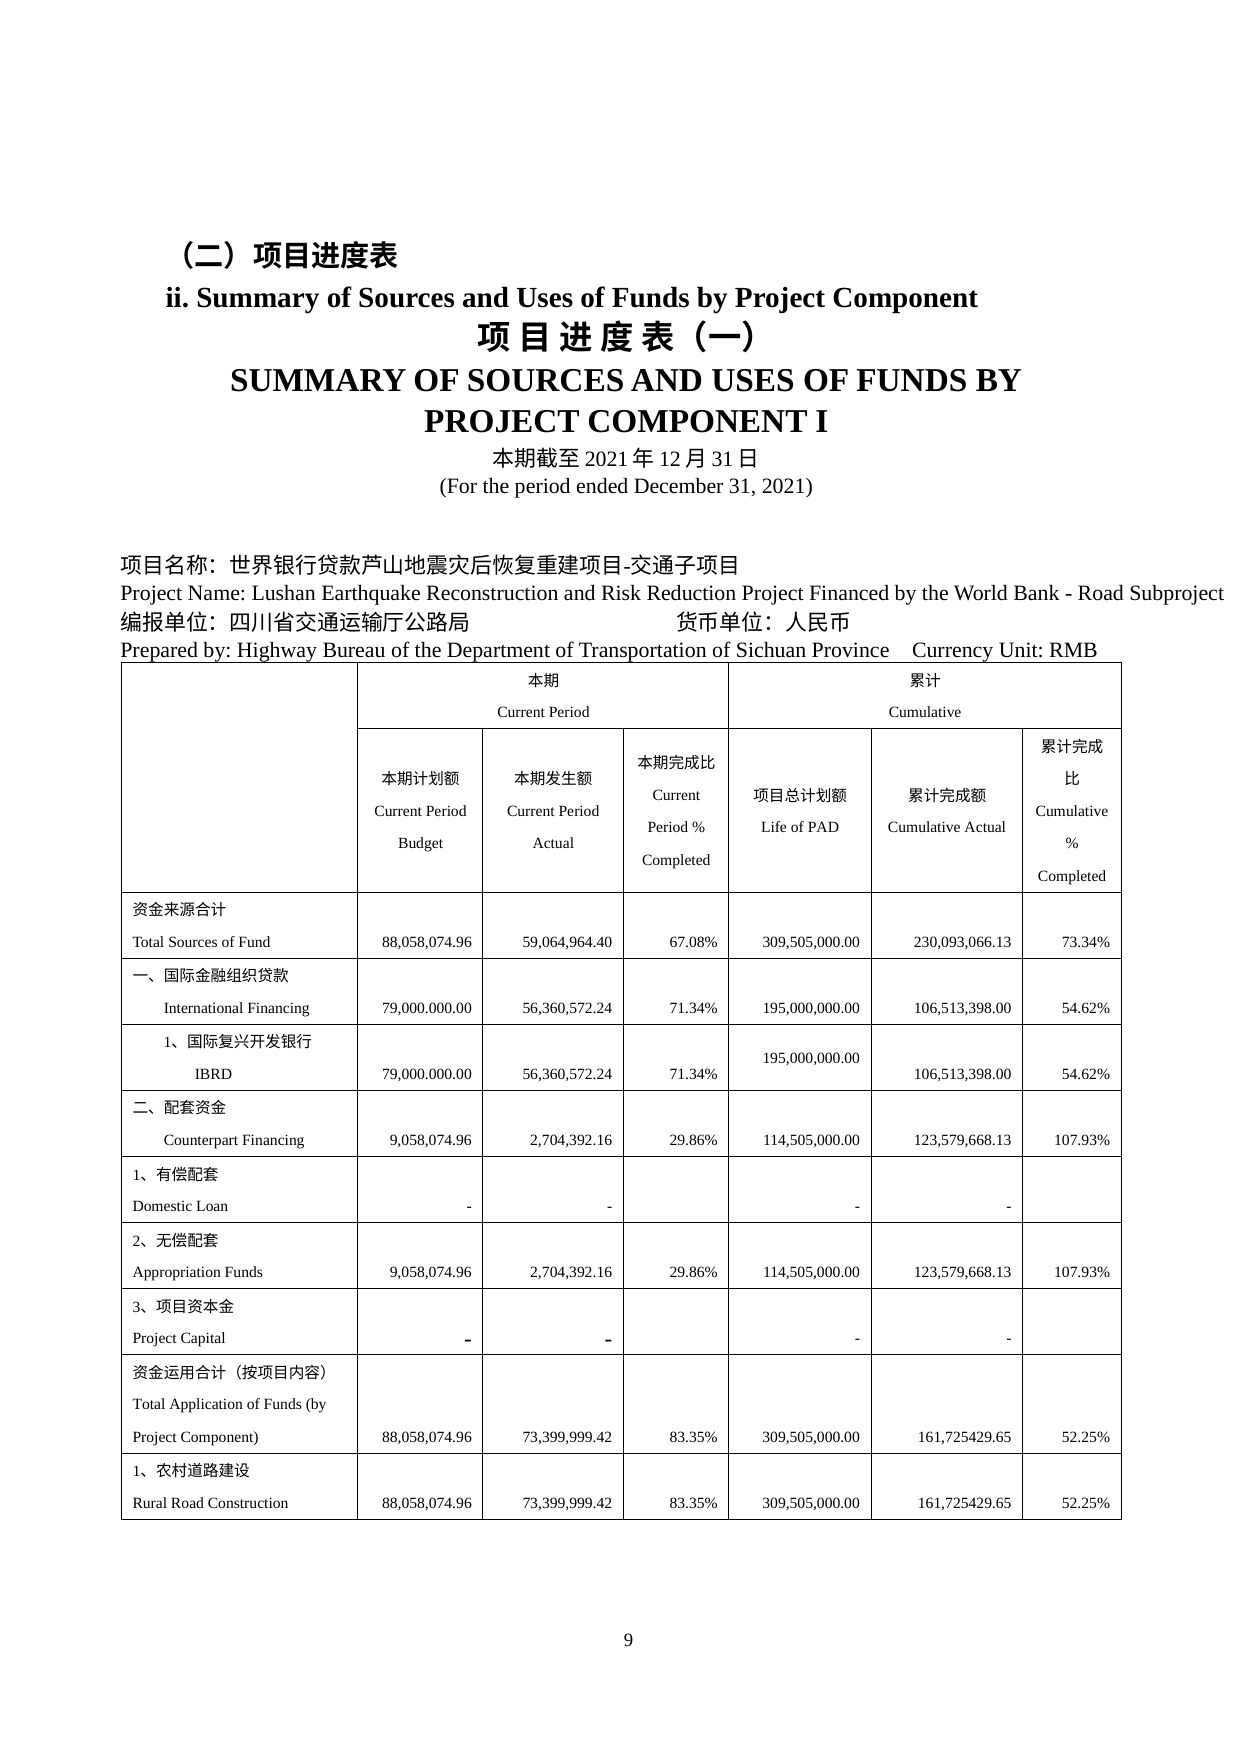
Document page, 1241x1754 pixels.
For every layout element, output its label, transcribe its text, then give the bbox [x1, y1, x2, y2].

table_cell - [483, 1289, 623, 1354]
table_cell 88,058,074.96 [358, 1355, 482, 1453]
table_cell 资金来源合计 Total Sources of Fund [122, 893, 357, 958]
table_cell 88,058,074.96 [358, 893, 482, 958]
table_cell 123,579,668.13 [872, 1091, 1022, 1156]
table_cell [624, 1157, 728, 1222]
table_cell 195,000,000.00 [729, 959, 871, 1024]
table_cell 114,505,000.00 [729, 1091, 871, 1156]
table_cell - [729, 1289, 871, 1354]
table_cell 71.34% [624, 1025, 728, 1090]
table_cell 83.35% [624, 1454, 728, 1519]
table_cell 项目总计划额 Life of PAD [729, 729, 871, 892]
text 编报单位：四川省交通运输厅公路局 货币单位：人民币 [120, 605, 1240, 637]
text ii. Summary of Sources and Uses of Funds by Project Component [165, 274, 1087, 316]
table_cell 59,064,964.40 [483, 893, 623, 958]
table_cell 二、配套资金 Counterpart Financing [122, 1091, 357, 1156]
text 本期截至2021年12月31日 [165, 441, 1087, 473]
table_cell 54.62% [1023, 959, 1121, 1024]
table_cell 161,725429.65 [872, 1355, 1022, 1453]
table_cell 73.34% [1023, 893, 1121, 958]
table_cell 73,399,999.42 [483, 1355, 623, 1453]
table_cell 1、农村道路建设 Rural Road Construction [122, 1454, 357, 1519]
table_cell 9,058,074.96 [358, 1223, 482, 1288]
table_cell 项目资本金 Project Capital [122, 1289, 357, 1354]
table_cell 107.93% [1023, 1091, 1121, 1156]
text Project Name: Lushan Earthquake Reconstruction and Risk Reduction Project Financed by the World Bank - Road Subproject [120, 580, 1240, 605]
table_cell - [872, 1289, 1022, 1354]
table_cell 88,058,074.96 [358, 1454, 482, 1519]
table_cell 309,505,000.00 [729, 893, 871, 958]
table_cell - [358, 1157, 482, 1222]
table_cell 230,093,066.13 [872, 893, 1022, 958]
table_cell 106,513,398.00 [872, 1025, 1022, 1090]
table_cell 309,505,000.00 [729, 1454, 871, 1519]
table_cell 73,399,999.42 [483, 1454, 623, 1519]
text SUMMARY OF SOURCES AND USES OF FUNDS BY PROJECT COMPONENT I [165, 358, 1087, 441]
table_cell 56,360,572.24 [483, 959, 623, 1024]
table_cell 79,000.000.00 [358, 1025, 482, 1090]
table_cell - [872, 1157, 1022, 1222]
table_header 累计 Cumulative [729, 663, 1121, 728]
table_cell 106,513,398.00 [872, 959, 1022, 1024]
table_cell - [358, 1289, 482, 1354]
text 项目名称：世界银行贷款芦山地震灾后恢复重建项目-交通子项目 [120, 548, 1240, 580]
table_cell - [483, 1157, 623, 1222]
table_cell 2,704,392.16 [483, 1091, 623, 1156]
table_cell 54.62% [1023, 1025, 1121, 1090]
table_cell 79,000.000.00 [358, 959, 482, 1024]
table_cell 29.86% [624, 1091, 728, 1156]
table_cell 161,725429.65 [872, 1454, 1022, 1519]
table_cell 有偿配套 Domestic Loan [122, 1157, 357, 1222]
text 项 目 进 度 表（一） [165, 316, 1087, 358]
table_cell 1、国际复兴开发银行 IBRD [122, 1025, 357, 1090]
text （二）项目进度表 [165, 233, 1087, 274]
table_cell 114,505,000.00 [729, 1223, 871, 1288]
table_cell 67.08% [624, 893, 728, 958]
table_cell [624, 1289, 728, 1354]
table_cell [1023, 1289, 1121, 1354]
table_cell 83.35% [624, 1355, 728, 1453]
table_cell 56,360,572.24 [483, 1025, 623, 1090]
table_cell 2,704,392.16 [483, 1223, 623, 1288]
table_cell 107.93% [1023, 1223, 1121, 1288]
table_cell 本期计划额 Current Period Budget [358, 729, 482, 892]
table_cell 一、国际金融组织贷款 International Financing [122, 959, 357, 1024]
table_cell 本期发生额 Current Period Actual [483, 729, 623, 892]
table_cell 195,000,000.00 [729, 1025, 871, 1090]
table_cell 累计完成额 Cumulative Actual [872, 729, 1022, 892]
text Prepared by: Highway Bureau of the Department of Transportation of Sichuan Province Currency Unit: RMB [120, 637, 1240, 662]
table_cell 29.86% [624, 1223, 728, 1288]
table_header 本期 Current Period [358, 663, 728, 728]
table_cell 资金运用合计（按项目内容） Total Application of Funds (by Project Component) [122, 1355, 357, 1453]
table_cell - [729, 1157, 871, 1222]
table_cell 累计完成比 Cumulative % Completed [1023, 729, 1121, 892]
table_cell 无偿配套 Appropriation Funds [122, 1223, 357, 1288]
table_cell 52.25% [1023, 1454, 1121, 1519]
table_cell 9,058,074.96 [358, 1091, 482, 1156]
table_cell 309,505,000.00 [729, 1355, 871, 1453]
table_cell 52.25% [1023, 1355, 1121, 1453]
table_cell 本期完成比 Current Period % Completed [624, 729, 728, 892]
table_header [122, 663, 357, 892]
text (For the period ended December 31, 2021) [165, 473, 1087, 498]
table_cell 123,579,668.13 [872, 1223, 1022, 1288]
table_cell [1023, 1157, 1121, 1222]
table_cell 71.34% [624, 959, 728, 1024]
